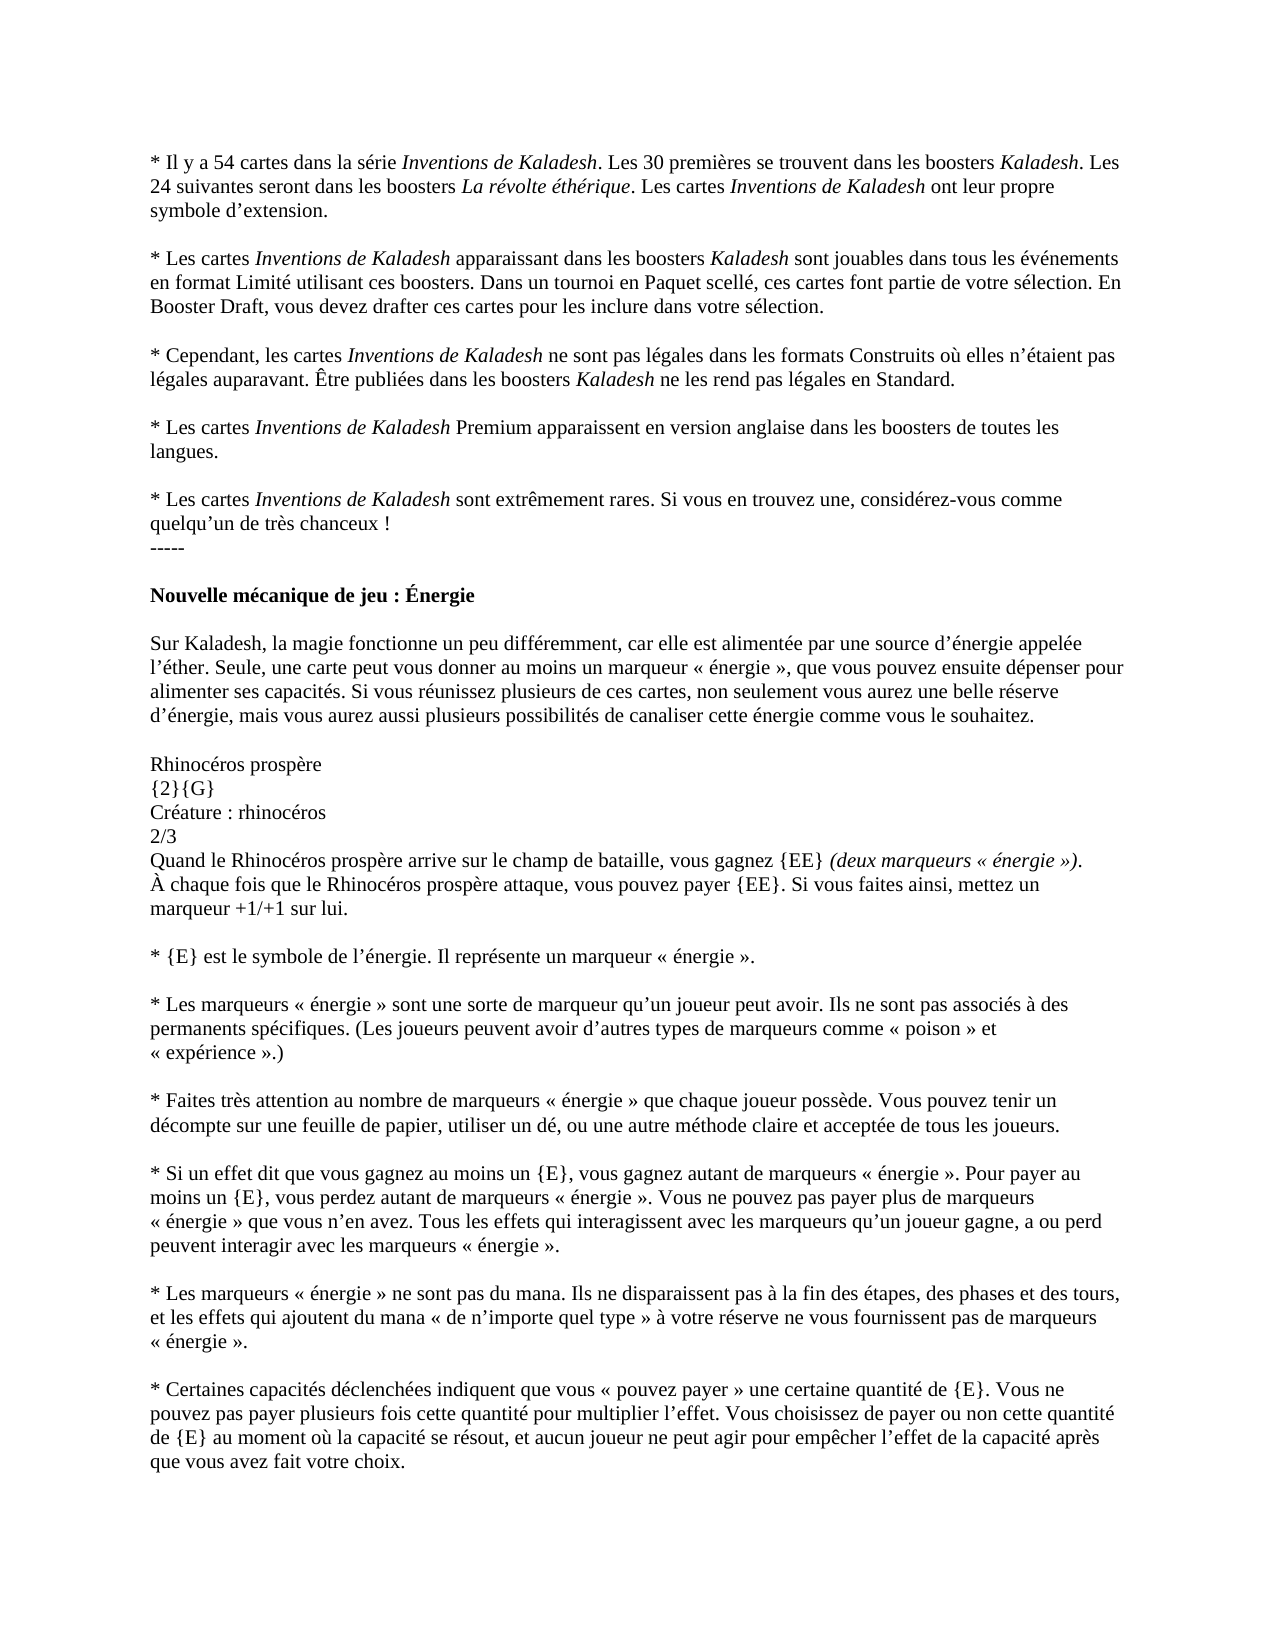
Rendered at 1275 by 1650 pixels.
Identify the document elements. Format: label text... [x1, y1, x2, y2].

text * Il y a 54 cartes dans la série Inventions de Kaladesh. Les 30 premières se trouvent dans les boosters Kaladesh. Les 24 suivantes seront dans les boosters La révolte éthérique. Les cartes Inventions de Kaladesh ont leur propre symbole d’extension. [150, 150, 1125, 222]
text ----- [150, 535, 1125, 559]
text * {E} est le symbole de l’énergie. Il représente un marqueur « énergie ». [150, 944, 1125, 968]
text * Faites très attention au nombre de marqueurs « énergie » que chaque joueur possède. Vous pouvez tenir un décompte sur une feuille de papier, utiliser un dé, ou une autre méthode claire et acceptée de tous les joueurs. [150, 1088, 1125, 1137]
text Rhinocéros prospère [150, 752, 1125, 776]
text 2/3 [150, 824, 1125, 848]
text * Les cartes Inventions de Kaladesh sont extrêmement rares. Si vous en trouvez une, considérez-vous comme quelqu’un de très chanceux ! [150, 487, 1125, 535]
text * Si un effet dit que vous gagnez au moins un {E}, vous gagnez autant de marqueurs « énergie ». Pour payer au moins un {E}, vous perdez autant de marqueurs « énergie ». Vous ne pouvez pas payer plus de marqueurs « énergie » que vous n’en avez. Tous les effets qui interagissent avec les marqueurs qu’un joueur gagne, a ou perd peuvent interagir avec les marqueurs « énergie ». [150, 1161, 1125, 1257]
text * Les marqueurs « énergie » sont une sorte de marqueur qu’un joueur peut avoir. Ils ne sont pas associés à des permanents spécifiques. (Les joueurs peuvent avoir d’autres types de marqueurs comme « poison » et « expérience ».) [150, 992, 1125, 1064]
text * Cependant, les cartes Inventions de Kaladesh ne sont pas légales dans les formats Construits où elles n’étaient pas légales auparavant. Être publiées dans les boosters Kaladesh ne les rend pas légales en Standard. [150, 342, 1125, 391]
text Créature : rhinocéros [150, 800, 1125, 824]
text {2}{G} [150, 776, 1125, 800]
text Nouvelle mécanique de jeu : Énergie [150, 583, 1125, 607]
text * Certaines capacités déclenchées indiquent que vous « pouvez payer » une certaine quantité de {E}. Vous ne pouvez pas payer plusieurs fois cette quantité pour multiplier l’effet. Vous choisissez de payer ou non cette quantité de {E} au moment où la capacité se résout, et aucun joueur ne peut agir pour empêcher l’effet de la capacité après que vous avez fait votre choix. [150, 1377, 1125, 1473]
text * Les cartes Inventions de Kaladesh apparaissant dans les boosters Kaladesh sont jouables dans tous les événements en format Limité utilisant ces boosters. Dans un tournoi en Paquet scellé, ces cartes font partie de votre sélection. En Booster Draft, vous devez drafter ces cartes pour les inclure dans votre sélection. [150, 246, 1125, 318]
text Quand le Rhinocéros prospère arrive sur le champ de bataille, vous gagnez {EE} (deux marqueurs « énergie »). [150, 848, 1125, 872]
text * Les cartes Inventions de Kaladesh Premium apparaissent en version anglaise dans les boosters de toutes les langues. [150, 415, 1125, 463]
text * Les marqueurs « énergie » ne sont pas du mana. Ils ne disparaissent pas à la fin des étapes, des phases et des tours, et les effets qui ajoutent du mana « de n’importe quel type » à votre réserve ne vous fournissent pas de marqueurs « énergie ». [150, 1281, 1125, 1353]
text À chaque fois que le Rhinocéros prospère attaque, vous pouvez payer {EE}. Si vous faites ainsi, mettez un marqueur +1/+1 sur lui. [150, 872, 1125, 920]
text Sur Kaladesh, la magie fonctionne un peu différemment, car elle est alimentée par une source d’énergie appelée l’éther. Seule, une carte peut vous donner au moins un marqueur « énergie », que vous pouvez ensuite dépenser pour alimenter ses capacités. Si vous réunissez plusieurs de ces cartes, non seulement vous aurez une belle réserve d’énergie, mais vous aurez aussi plusieurs possibilités de canaliser cette énergie comme vous le souhaitez. [150, 631, 1125, 727]
